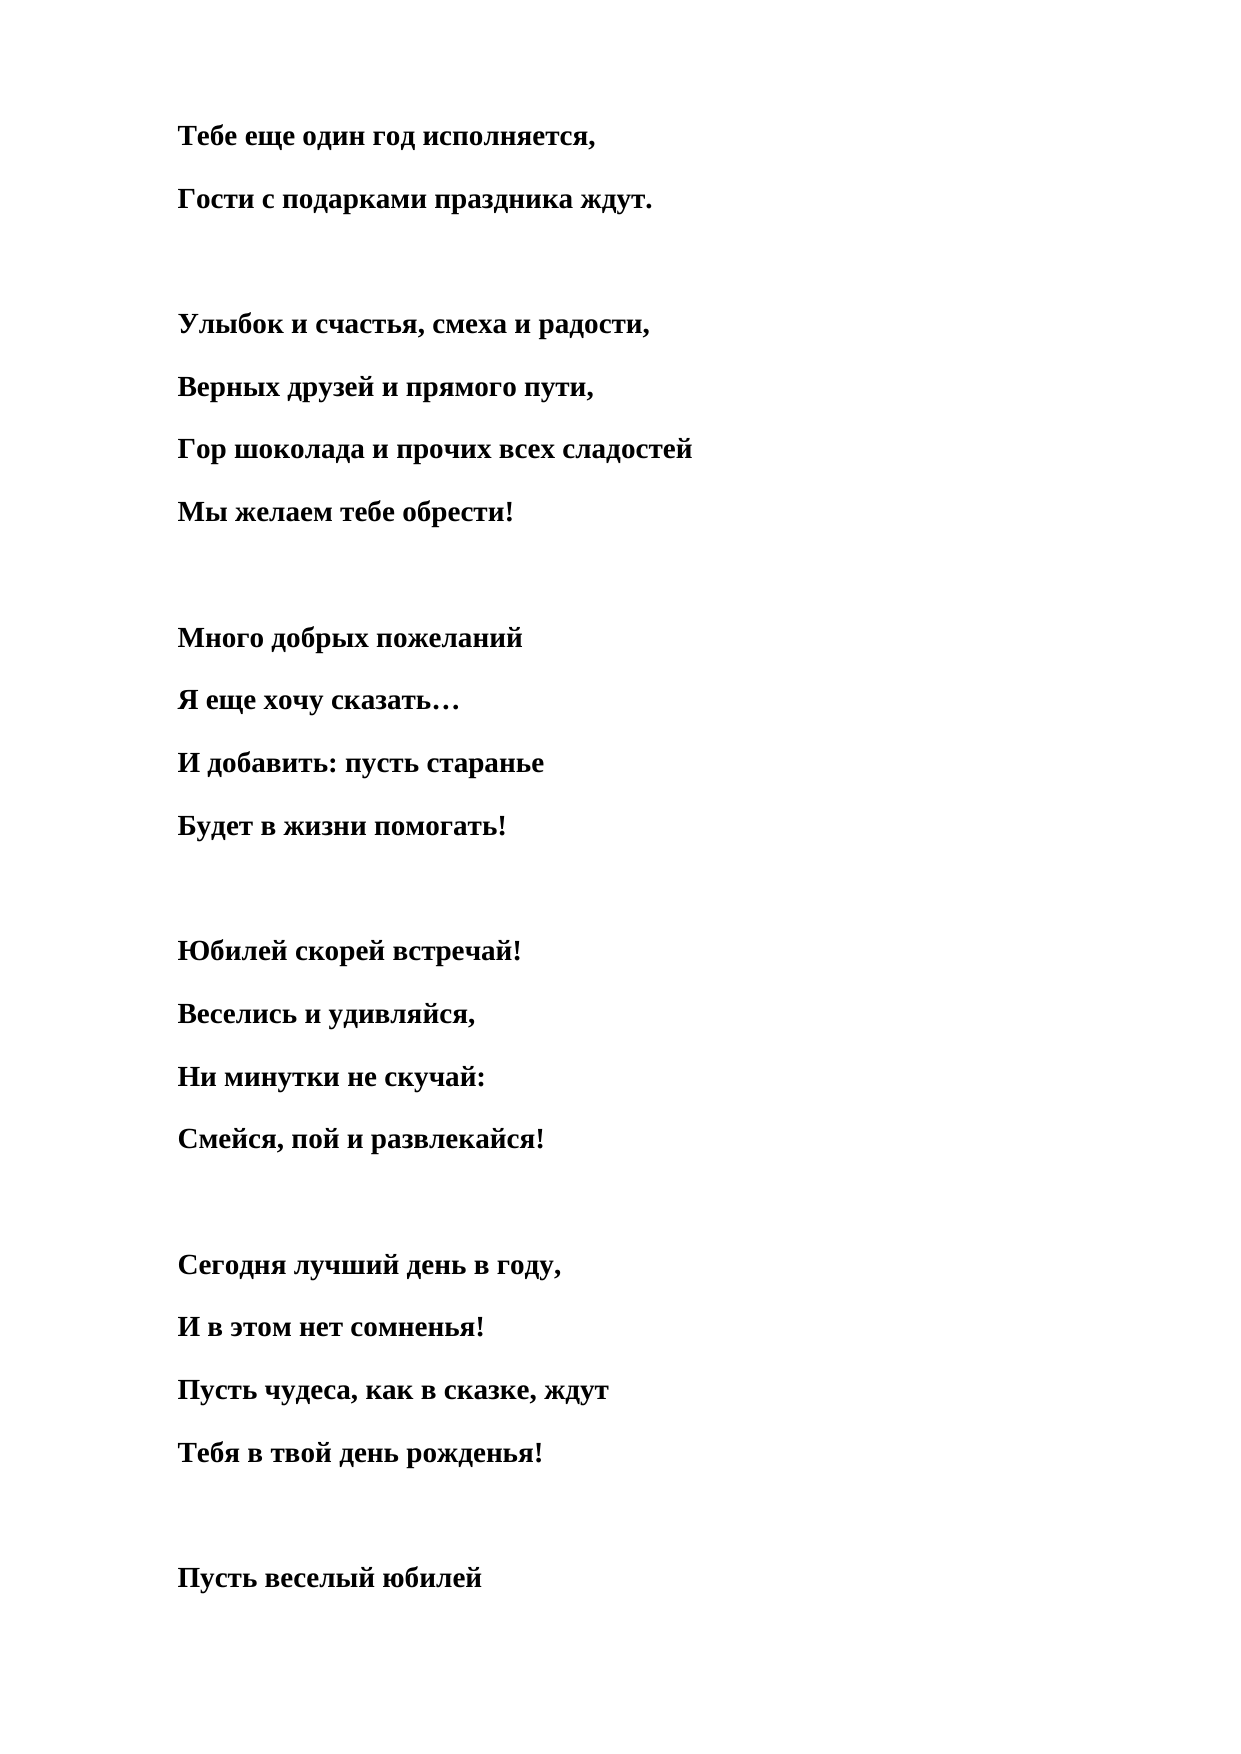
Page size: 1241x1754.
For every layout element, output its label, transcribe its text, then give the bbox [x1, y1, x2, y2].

subtitle Гор шоколада и прочих всех сладостей [177, 432, 1152, 465]
subtitle Пусть чудеса, как в сказке, ждут [177, 1372, 1152, 1406]
subtitle И в этом нет сомненья! [177, 1309, 1152, 1343]
subtitle Тебя в твой день рожденья! [177, 1435, 1152, 1468]
subtitle Много добрых пожеланий [177, 620, 1152, 653]
subtitle И добавить: пусть старанье [177, 745, 1152, 779]
subtitle Верных друзей и прямого пути, [177, 369, 1152, 402]
subtitle Улыбок и счастья, смеха и радости, [177, 306, 1152, 340]
subtitle Юбилей скорей встречай! [177, 933, 1152, 967]
subtitle Будет в жизни помогать! [177, 808, 1152, 841]
subtitle Веселись и удивляйся, [177, 996, 1152, 1029]
subtitle Смейся, пой и развлекайся! [177, 1121, 1152, 1155]
subtitle Ни минутки не скучай: [177, 1059, 1152, 1092]
subtitle Тебе еще один год исполняется, [177, 118, 1152, 152]
subtitle Я еще хочу сказать… [177, 682, 1152, 716]
subtitle Пусть веселый юбилей [177, 1560, 1152, 1594]
subtitle Гости с подарками праздника ждут. [177, 181, 1152, 214]
subtitle Мы желаем тебе обрести! [177, 494, 1152, 528]
subtitle Сегодня лучший день в году, [177, 1247, 1152, 1280]
